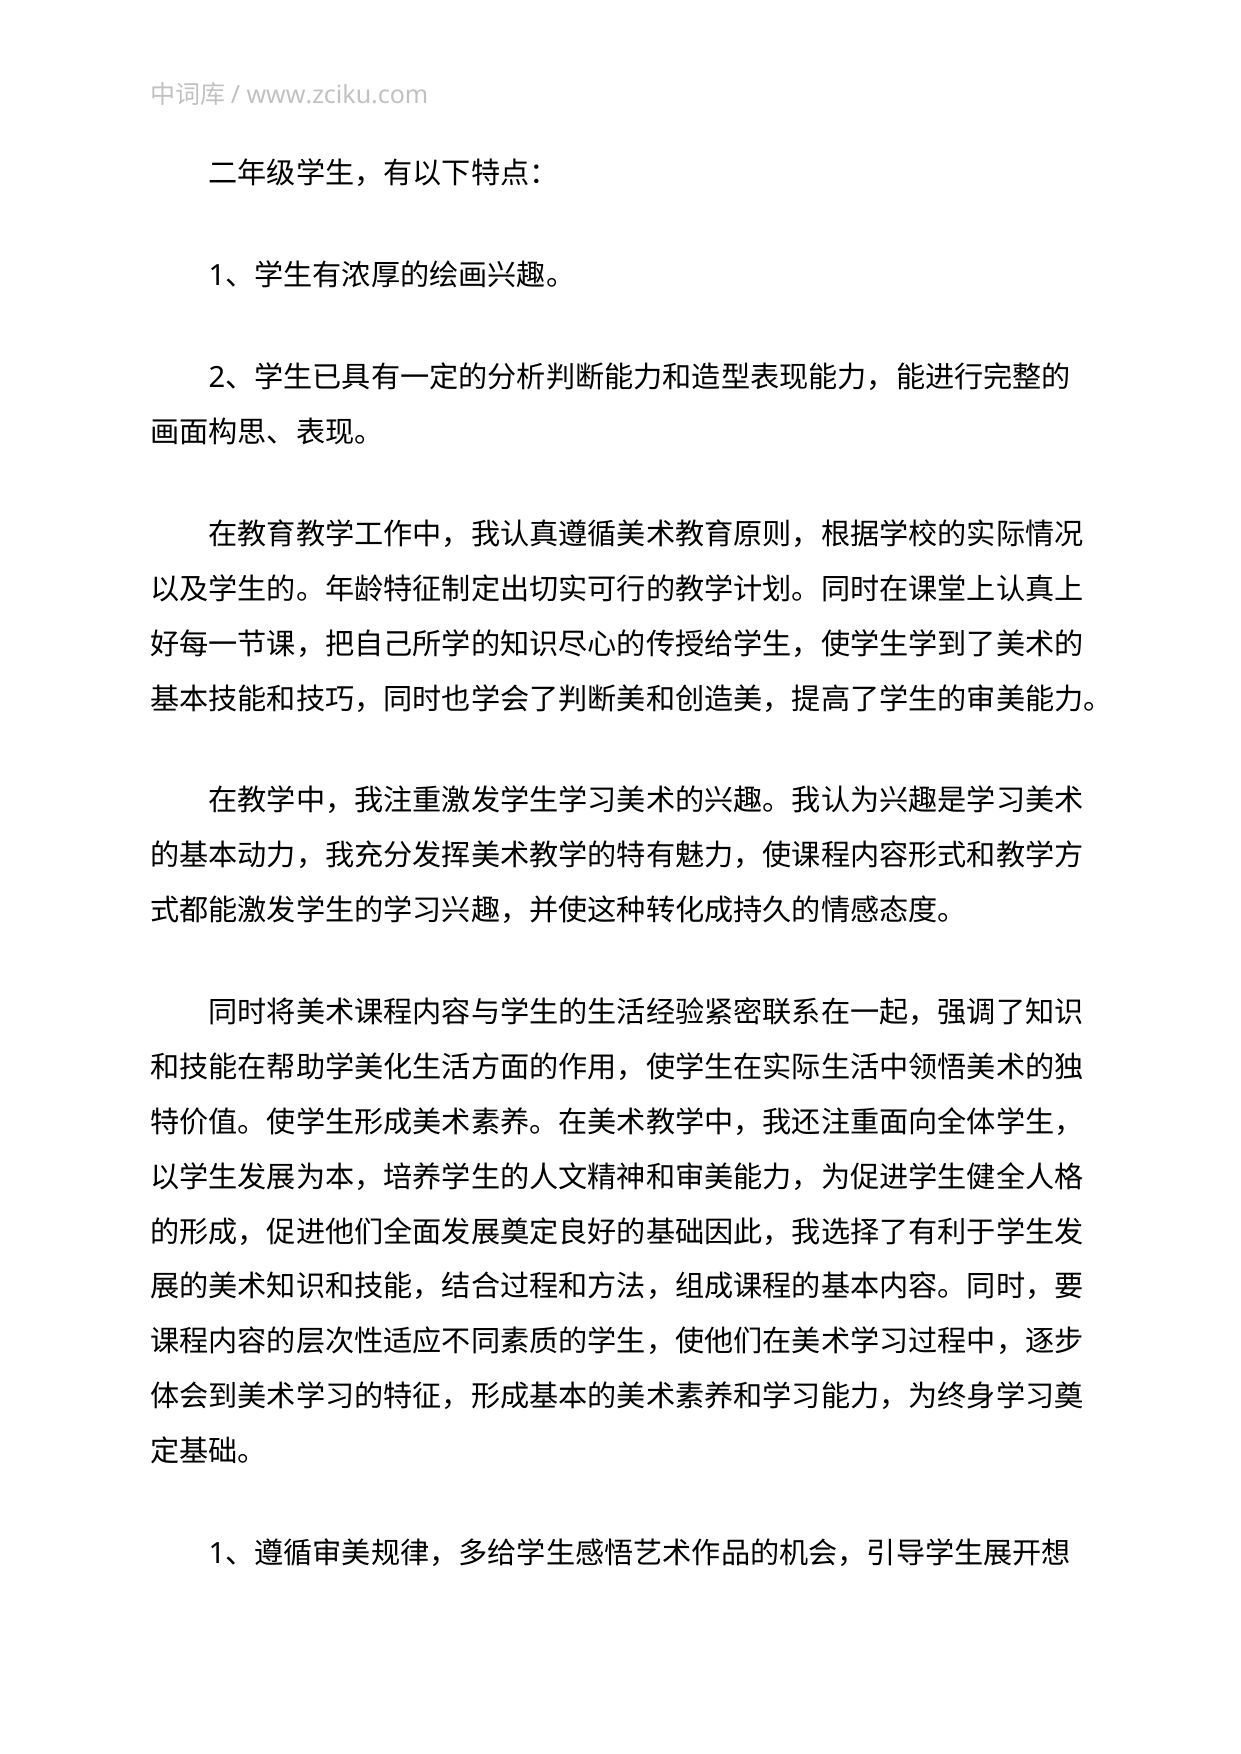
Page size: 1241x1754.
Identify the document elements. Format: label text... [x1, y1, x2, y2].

text 2、学生已具有一定的分析判断能力和造型表现能力，能进行完整的画面构思、表现。 [150, 354, 1090, 451]
text 在教育教学工作中，我认真遵循美术教育原则，根据学校的实际情况以及学生的。年龄特征制定出切实可行的教学计划。同时在课堂上认真上好每一节课，把自己所学的知识尽心的传授给学生，使学生学到了美术的基本技能和技巧，同时也学会了判断美和创造美，提高了学生的审美能力。 [150, 511, 1090, 717]
text 1、学生有浓厚的绘画兴趣。 [150, 252, 1090, 294]
text 二年级学生，有以下特点： [150, 150, 1090, 192]
text 在教学中，我注重激发学生学习美术的兴趣。我认为兴趣是学习美术的基本动力，我充分发挥美术教学的特有魅力，使课程内容形式和教学方式都能激发学生的学习兴趣，并使这种转化成持久的情感态度。 [150, 777, 1090, 929]
text 同时将美术课程内容与学生的生活经验紧密联系在一起，强调了知识和技能在帮助学美化生活方面的作用，使学生在实际生活中领悟美术的独特价值。使学生形成美术素养。在美术教学中，我还注重面向全体学生，以学生发展为本，培养学生的人文精神和审美能力，为促进学生健全人格的形成，促进他们全面发展奠定良好的基础因此，我选择了有利于学生发展的美术知识和技能，结合过程和方法，组成课程的基本内容。同时，要课程内容的层次性适应不同素质的学生，使他们在美术学习过程中，逐步体会到美术学习的特征，形成基本的美术素养和学习能力，为终身学习奠定基础。 [150, 988, 1090, 1470]
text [150, 1529, 1090, 1572]
